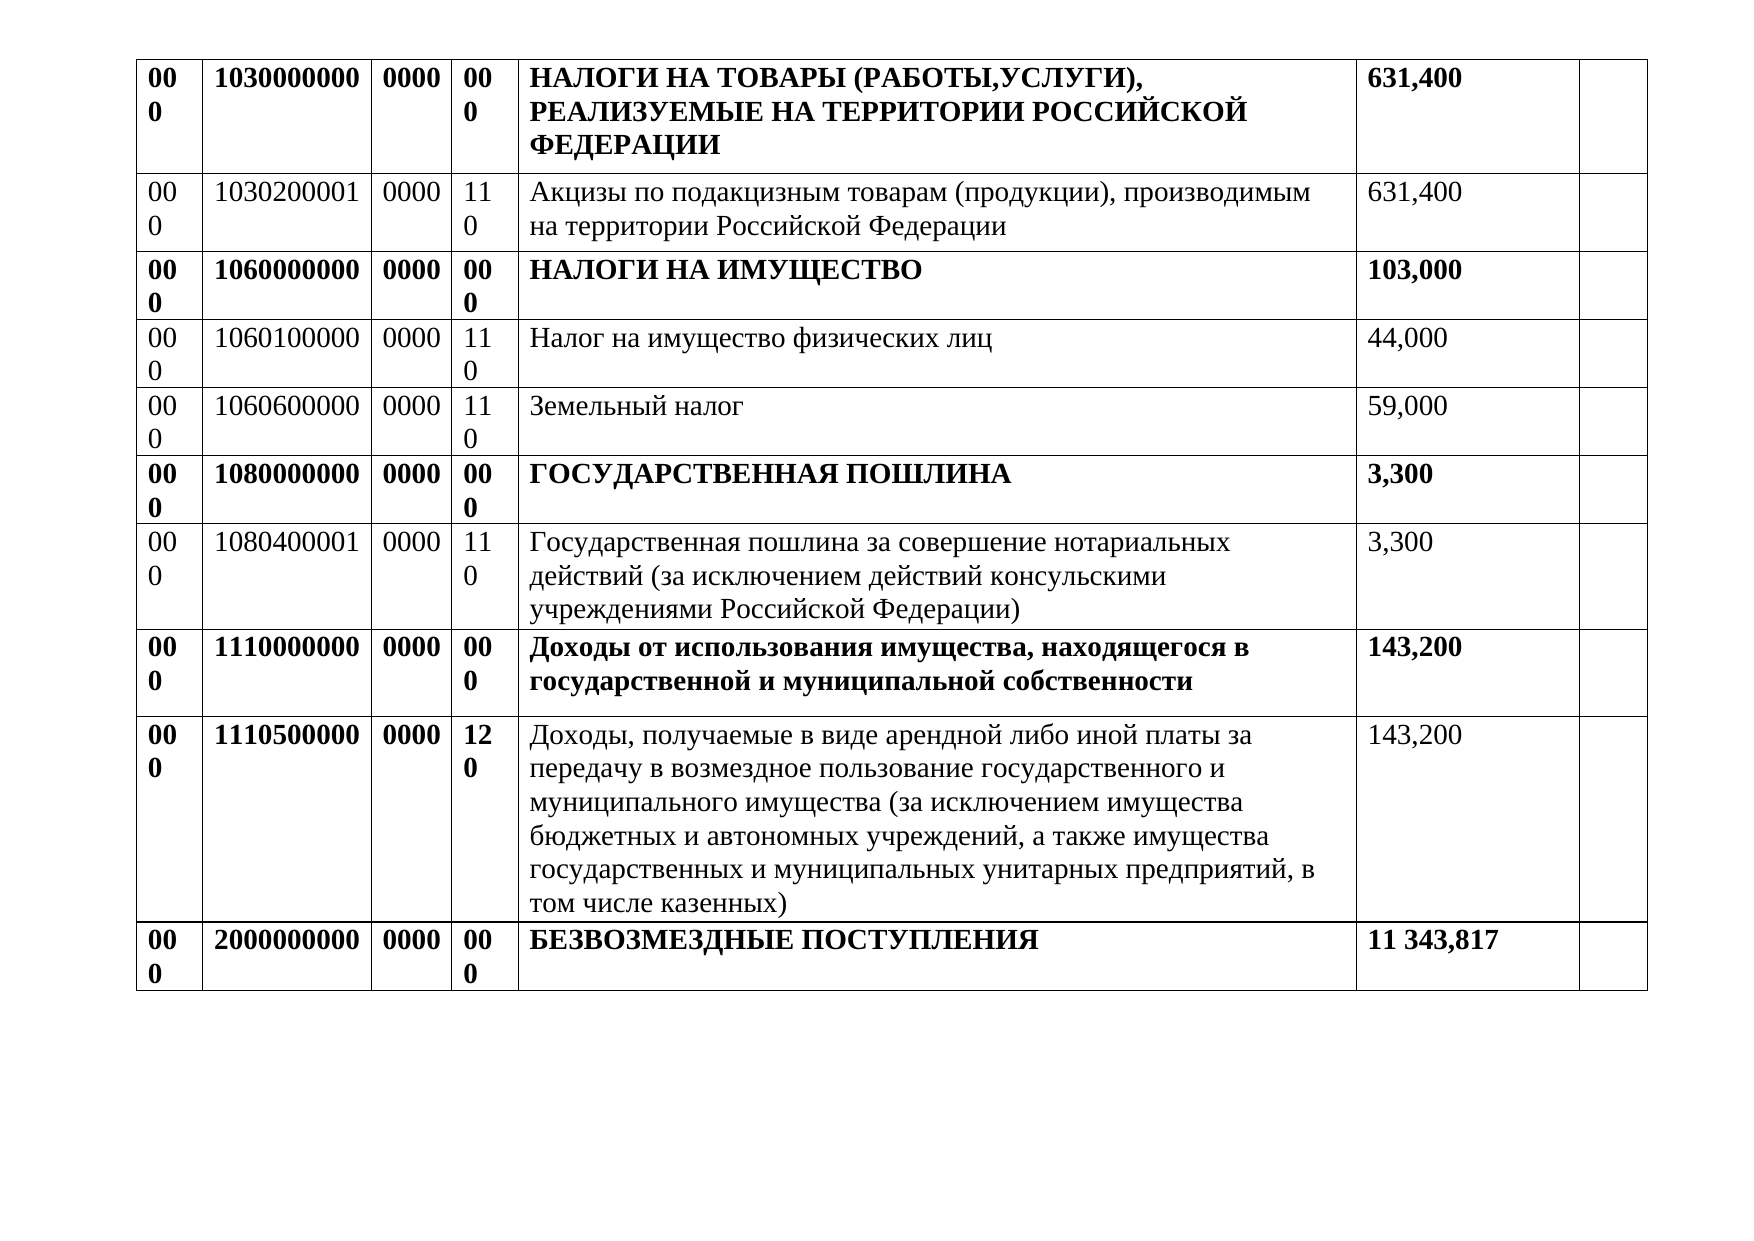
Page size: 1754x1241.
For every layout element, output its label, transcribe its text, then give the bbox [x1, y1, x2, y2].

table_cell Доходы, получаемые в виде арендной либо иной платы за передачу в возмездное пользование государственного и муниципального имущества (за исключением имущества бюджетных и автономных учреждений, а также имущества государственных и муниципальных унитарных предприятий, в том числе казенных) [519, 717, 1356, 921]
table_cell 000 [137, 456, 202, 523]
table_cell 59,000 [1357, 388, 1579, 455]
table_cell Доходы от использования имущества, находящегося в государственной и муниципальной собственности [519, 630, 1356, 716]
table_cell 1110500000 [203, 717, 371, 921]
table_cell 3,300 [1357, 524, 1579, 628]
table_cell НАЛОГИ НА ТОВАРЫ (РАБОТЫ,УСЛУГИ), РЕАЛИЗУЕМЫЕ НА ТЕРРИТОРИИ РОССИЙСКОЙ ФЕДЕРАЦИИ [519, 60, 1356, 173]
table_cell 000 [137, 388, 202, 455]
table_cell Земельный налог [519, 388, 1356, 455]
table_cell 000 [137, 252, 202, 319]
table_cell Налог на имущество физических лиц [519, 320, 1356, 387]
table_cell 11 343,817 [1357, 923, 1579, 989]
table_cell 000 [137, 174, 202, 251]
table_cell [1580, 923, 1647, 989]
table_cell 44,000 [1357, 320, 1579, 387]
table_cell 000 [137, 717, 202, 921]
table_cell 1060100000 [203, 320, 371, 387]
table_cell Акцизы по подакцизным товарам (продукции), производимым на территории Российской Федерации [519, 174, 1356, 251]
table_cell 143,200 [1357, 630, 1579, 716]
table_cell 120 [452, 717, 518, 921]
table_cell 000 [137, 923, 202, 989]
table_cell 0000 [372, 717, 451, 921]
table_cell 0000 [372, 60, 451, 173]
table_cell 110 [452, 388, 518, 455]
table_cell 1080000000 [203, 456, 371, 523]
table_cell 0000 [372, 524, 451, 628]
table_cell 0000 [372, 388, 451, 455]
table_cell 1030200001 [203, 174, 371, 251]
table_cell 0000 [372, 252, 451, 319]
table_cell 0000 [372, 923, 451, 989]
table_cell 1060000000 [203, 252, 371, 319]
table_cell 1080400001 [203, 524, 371, 628]
table_cell 000 [137, 60, 202, 173]
table_cell 110 [452, 174, 518, 251]
table_cell 000 [137, 630, 202, 716]
table_cell БЕЗВОЗМЕЗДНЫЕ ПОСТУПЛЕНИЯ [519, 923, 1356, 989]
table_cell 000 [452, 630, 518, 716]
table_cell 0000 [372, 174, 451, 251]
table_cell 0000 [372, 320, 451, 387]
table_cell 000 [137, 524, 202, 628]
table_cell 1060600000 [203, 388, 371, 455]
table_cell [1580, 630, 1647, 716]
table_cell 1030000000 [203, 60, 371, 173]
table_cell 2000000000 [203, 923, 371, 989]
table_cell [1580, 717, 1647, 921]
table_cell 000 [452, 60, 518, 173]
table_cell 000 [452, 252, 518, 319]
table_cell ГОСУДАРСТВЕННАЯ ПОШЛИНА [519, 456, 1356, 523]
table_cell 110 [452, 524, 518, 628]
table_cell 000 [137, 320, 202, 387]
table_cell 103,000 [1357, 252, 1579, 319]
table_cell [1580, 252, 1647, 319]
table_cell [1580, 320, 1647, 387]
table_cell 631,400 [1357, 174, 1579, 251]
table_cell 000 [452, 923, 518, 989]
table_cell 000 [452, 456, 518, 523]
table_cell 110 [452, 320, 518, 387]
table_cell НАЛОГИ НА ИМУЩЕСТВО [519, 252, 1356, 319]
table_cell [1580, 456, 1647, 523]
table_cell 3,300 [1357, 456, 1579, 523]
table_cell [1580, 60, 1647, 173]
table_cell 0000 [372, 630, 451, 716]
table_cell 631,400 [1357, 60, 1579, 173]
table_cell [1580, 388, 1647, 455]
table_cell Государственная пошлина за совершение нотариальных действий (за исключением действий консульскими учреждениями Российской Федерации) [519, 524, 1356, 628]
table_cell [1580, 524, 1647, 628]
table_cell [1580, 174, 1647, 251]
table_cell 0000 [372, 456, 451, 523]
table_cell 1110000000 [203, 630, 371, 716]
table_cell 143,200 [1357, 717, 1579, 921]
